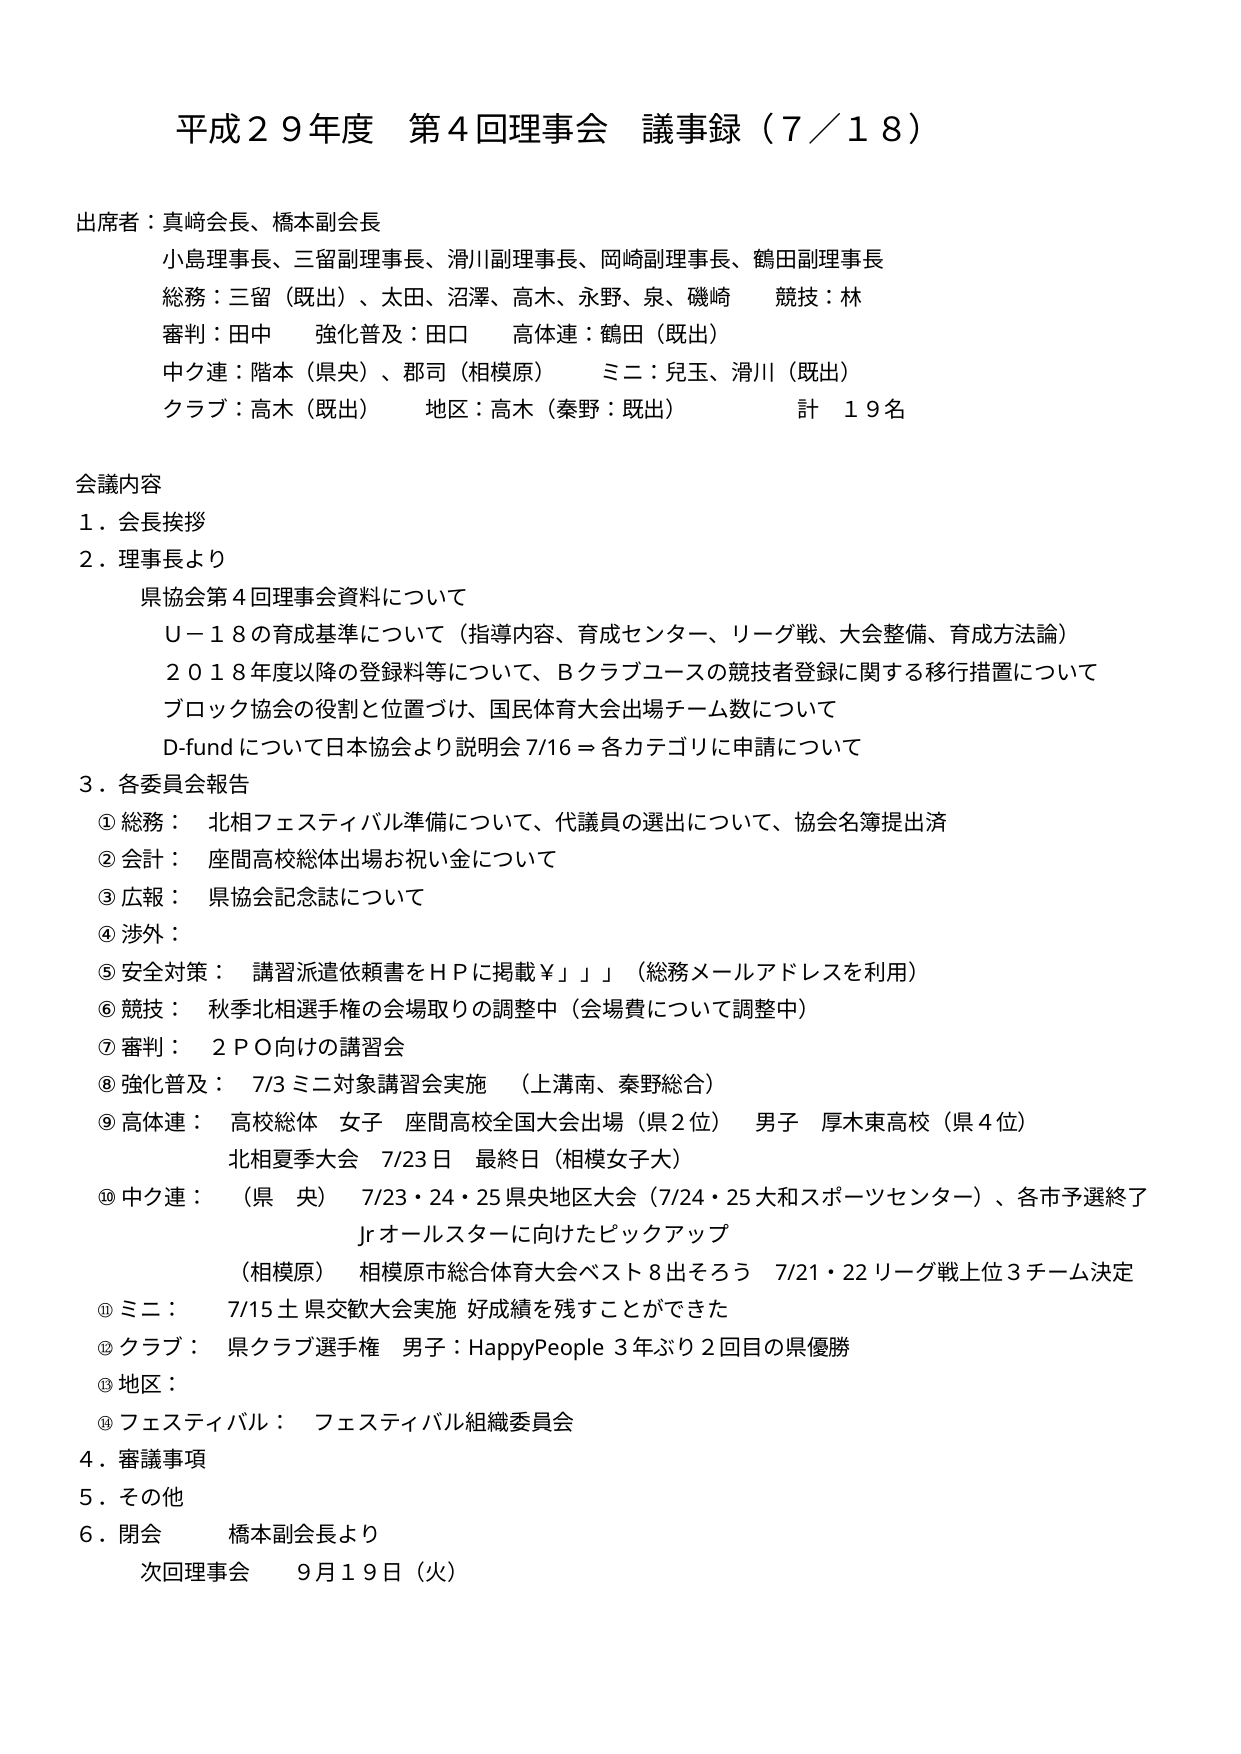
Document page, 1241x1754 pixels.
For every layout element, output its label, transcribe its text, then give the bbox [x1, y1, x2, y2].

text ④渉外： [75, 914, 1165, 952]
text ⑩中ク連： （県 央） 7/23・24・25県央地区大会（7/24・25大和スポーツセンター）、各市予選終了 [75, 1177, 1165, 1214]
text ③広報： 県協会記念誌について [75, 877, 1165, 914]
text （相模原） 相模原市総合体育大会ベスト8出そろう 7/21・22リーグ戦上位３チーム決定 [75, 1252, 1165, 1289]
text 県協会第４回理事会資料について [75, 577, 1165, 614]
text ⑭フェスティバル： フェスティバル組織委員会 [75, 1402, 1165, 1439]
text ⑧強化普及： 7/3ミニ対象講習会実施 （上溝南、秦野総合） [75, 1064, 1165, 1102]
text １．会長挨拶 [75, 502, 1165, 539]
text ４．審議事項 [75, 1439, 1165, 1477]
text 会議内容 [75, 464, 1165, 502]
text ⑬地区： [75, 1364, 1165, 1402]
text ①総務： 北相フェスティバル準備について、代議員の選出について、協会名簿提出済 [75, 802, 1165, 839]
text ６．閉会 橋本副会長より [75, 1514, 1165, 1552]
text 総務：三留（既出）、太田、沼澤、高木、永野、泉、磯崎 競技：林 [75, 277, 1165, 314]
text 平成２９年度 第４回理事会 議事録（７／１８） [75, 89, 1165, 164]
text 小島理事長、三留副理事長、滑川副理事長、岡崎副理事長、鶴田副理事長 [75, 239, 1165, 277]
text D-fundについて日本協会より説明会7/16 ⇒ 各カテゴリに申請について [75, 727, 1165, 764]
text ２．理事長より [75, 539, 1165, 577]
text ⑤安全対策： 講習派遣依頼書をＨＰに掲載￥」」」（総務メールアドレスを利用） [75, 952, 1165, 989]
text ブロック協会の役割と位置づけ、国民体育大会出場チーム数について [75, 689, 1165, 727]
text クラブ：高木（既出） 地区：高木（秦野：既出） 計 １９名 [75, 389, 1165, 427]
text 出席者：真﨑会長、橋本副会長 [75, 202, 1165, 239]
text 北相夏季大会 7/23日 最終日（相模女子大） [75, 1139, 1165, 1177]
text 中ク連：階本（県央）、郡司（相模原） ミニ：兒玉、滑川（既出） [75, 352, 1165, 389]
text Ｕ－１８の育成基準について（指導内容、育成センター、リーグ戦、大会整備、育成方法論） [75, 614, 1165, 652]
text 次回理事会 ９月１９日（火） [75, 1552, 1165, 1589]
text ⑨高体連： 高校総体 女子 座間高校全国大会出場（県２位） 男子 厚木東高校（県４位） [75, 1102, 1165, 1139]
text ⑫クラブ： 県クラブ選手権 男子：HappyPeople ３年ぶり２回目の県優勝 [75, 1327, 1165, 1364]
text ⑪ミニ： 7/15土 県交歓大会実施 好成績を残すことができた [75, 1289, 1165, 1327]
text ⑦審判： ２ＰＯ向けの講習会 [75, 1027, 1165, 1064]
text ２０１８年度以降の登録料等について、Ｂクラブユースの競技者登録に関する移行措置について [75, 652, 1165, 689]
text Jrオールスターに向けたピックアップ [75, 1214, 1165, 1252]
text ⑥競技： 秋季北相選手権の会場取りの調整中（会場費について調整中） [75, 989, 1165, 1027]
text ５．その他 [75, 1477, 1165, 1514]
text ３．各委員会報告 [75, 764, 1165, 802]
text 審判：田中 強化普及：田口 高体連：鶴田（既出） [75, 314, 1165, 352]
text ②会計： 座間高校総体出場お祝い金について [75, 839, 1165, 877]
